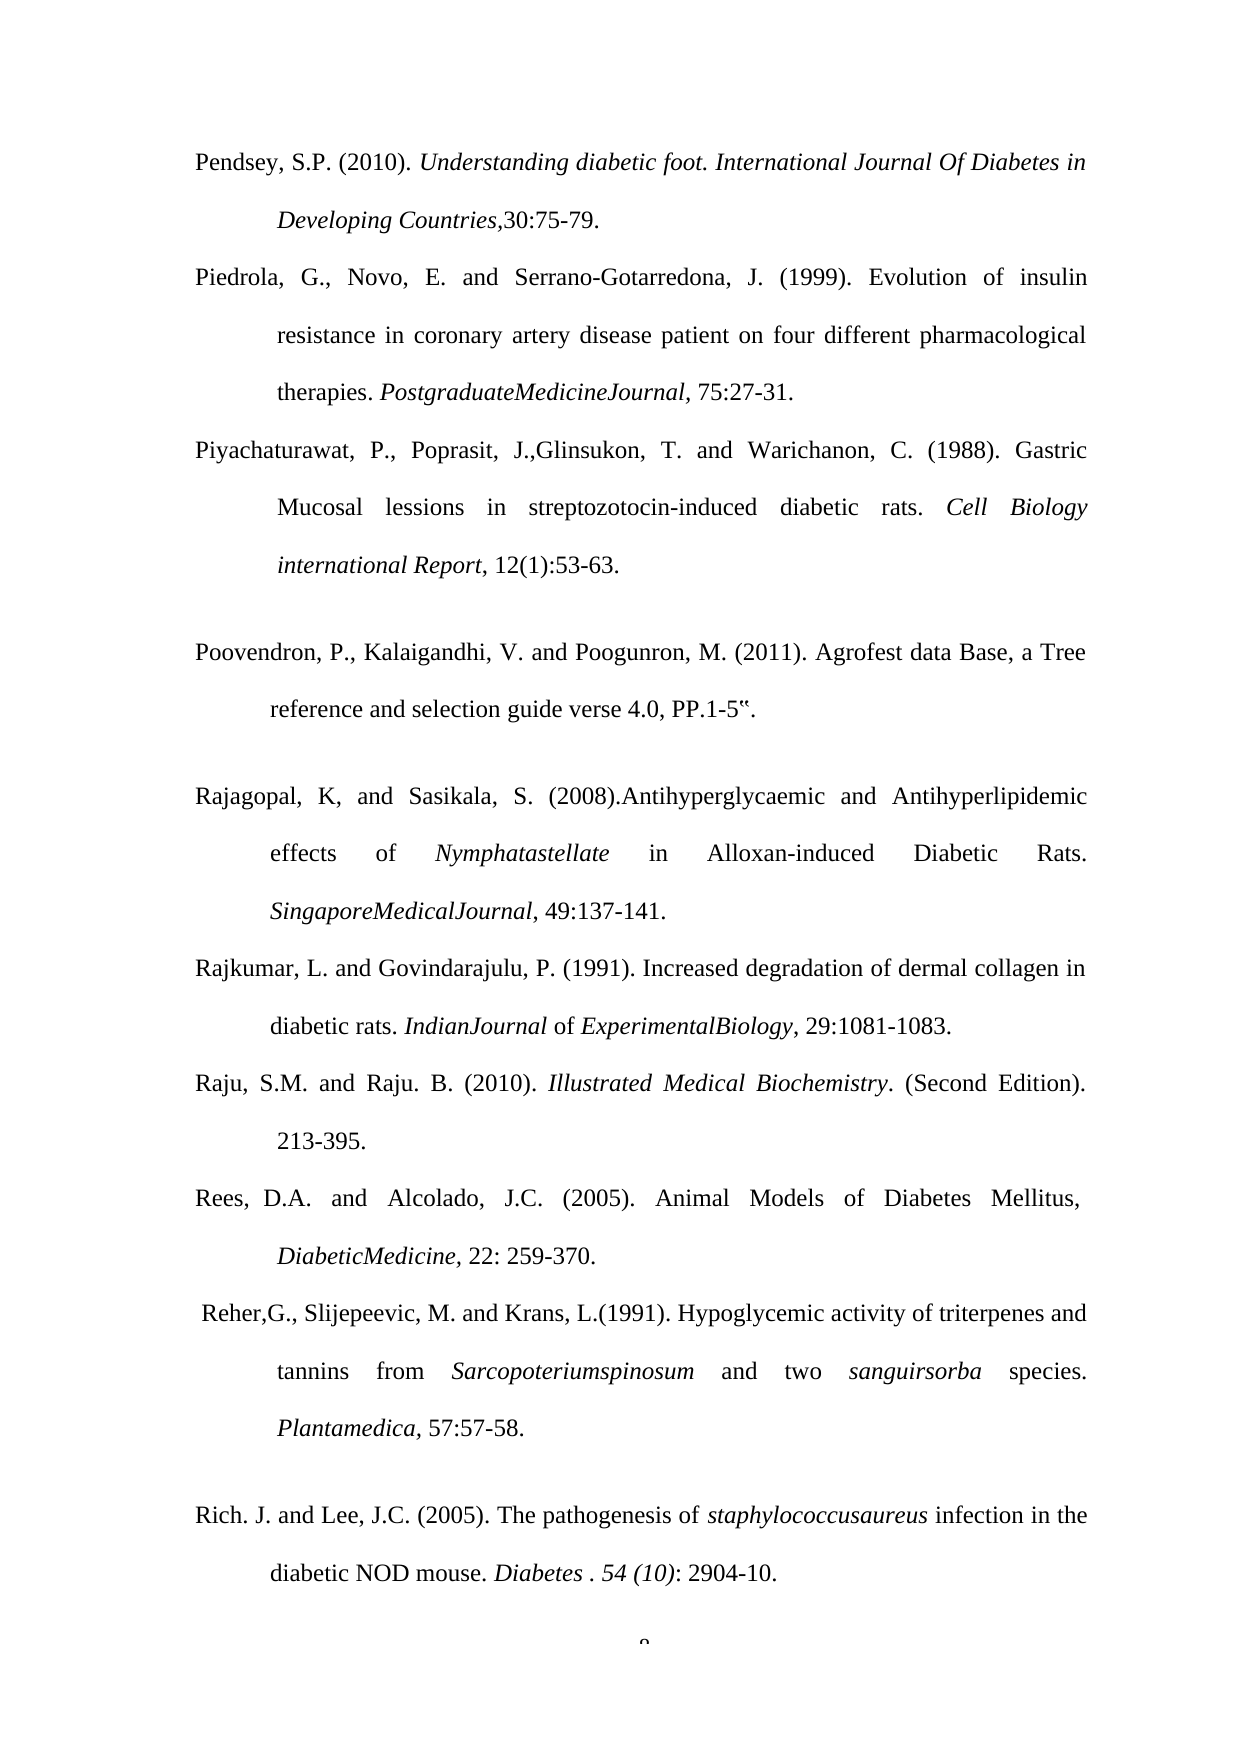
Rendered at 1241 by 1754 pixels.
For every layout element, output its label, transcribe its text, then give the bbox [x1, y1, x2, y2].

text Rajkumar, L. and Govindarajulu, P. (1991). Increased degradation of dermal collagen in diabetic rats. IndianJournal of ExperimentalBiology, 29:1081-1083. [195, 953, 1086, 1039]
text Poovendron, P., Kalaigandhi, V. and Poogunron, M. (2011). Agrofest data Base, a Tree reference and selection guide verse 4.0, PP.1-5‟. [195, 637, 1087, 723]
text Rich. J. and Lee, J.C. (2005). The pathogenesis of staphylococcusaureus infection in the diabetic NOD mouse. Diabetes . 54 (10): 2904-10. [195, 1500, 1088, 1586]
text Pendsey, S.P. (2010). Understanding diabetic foot. International Journal Of Diabetes in Developing Countries,30:75-79. [195, 147, 1087, 233]
text Raju, S.M. and Raju. B. (2010). Illustrated Medical Biochemistry. (Second Edition). [195, 1068, 1111, 1097]
text Reher,G., Slijepeevic, M. and Krans, L.(1991). Hypoglycemic activity of triterpenes and tannins from Sarcopoteriumspinosum and two sanguirsorba species. Plantamedica, 57:57-58. [201, 1298, 1088, 1442]
text Rees, D.A. and Alcolado, J.C. (2005). Animal Models of Diabetes Mellitus, [195, 1183, 1111, 1212]
text Piyachaturawat, P., Poprasit, J.,Glinsukon, T. and Warichanon, C. (1988). Gastric Mucosal lessions in streptozotocin-induced diabetic rats. Cell Biology international Report, 12(1):53-63. [195, 435, 1088, 578]
text Rajagopal, K, and Sasikala, S. (2008).Antihyperglycaemic and Antihyperlipidemic effects of Nymphatastellate in Alloxan-induced Diabetic Rats. SingaporeMedicalJournal, 49:137-141. [195, 781, 1087, 924]
text 213-395. [277, 1126, 1111, 1154]
text Piedrola, G., Novo, E. and Serrano-Gotarredona, J. (1999). Evolution of insulin resistance in coronary artery disease patient on four different pharmacological therapies. PostgraduateMedicineJournal, 75:27-31. [195, 262, 1087, 406]
text DiabeticMedicine, 22: 259-370. [277, 1241, 1111, 1269]
